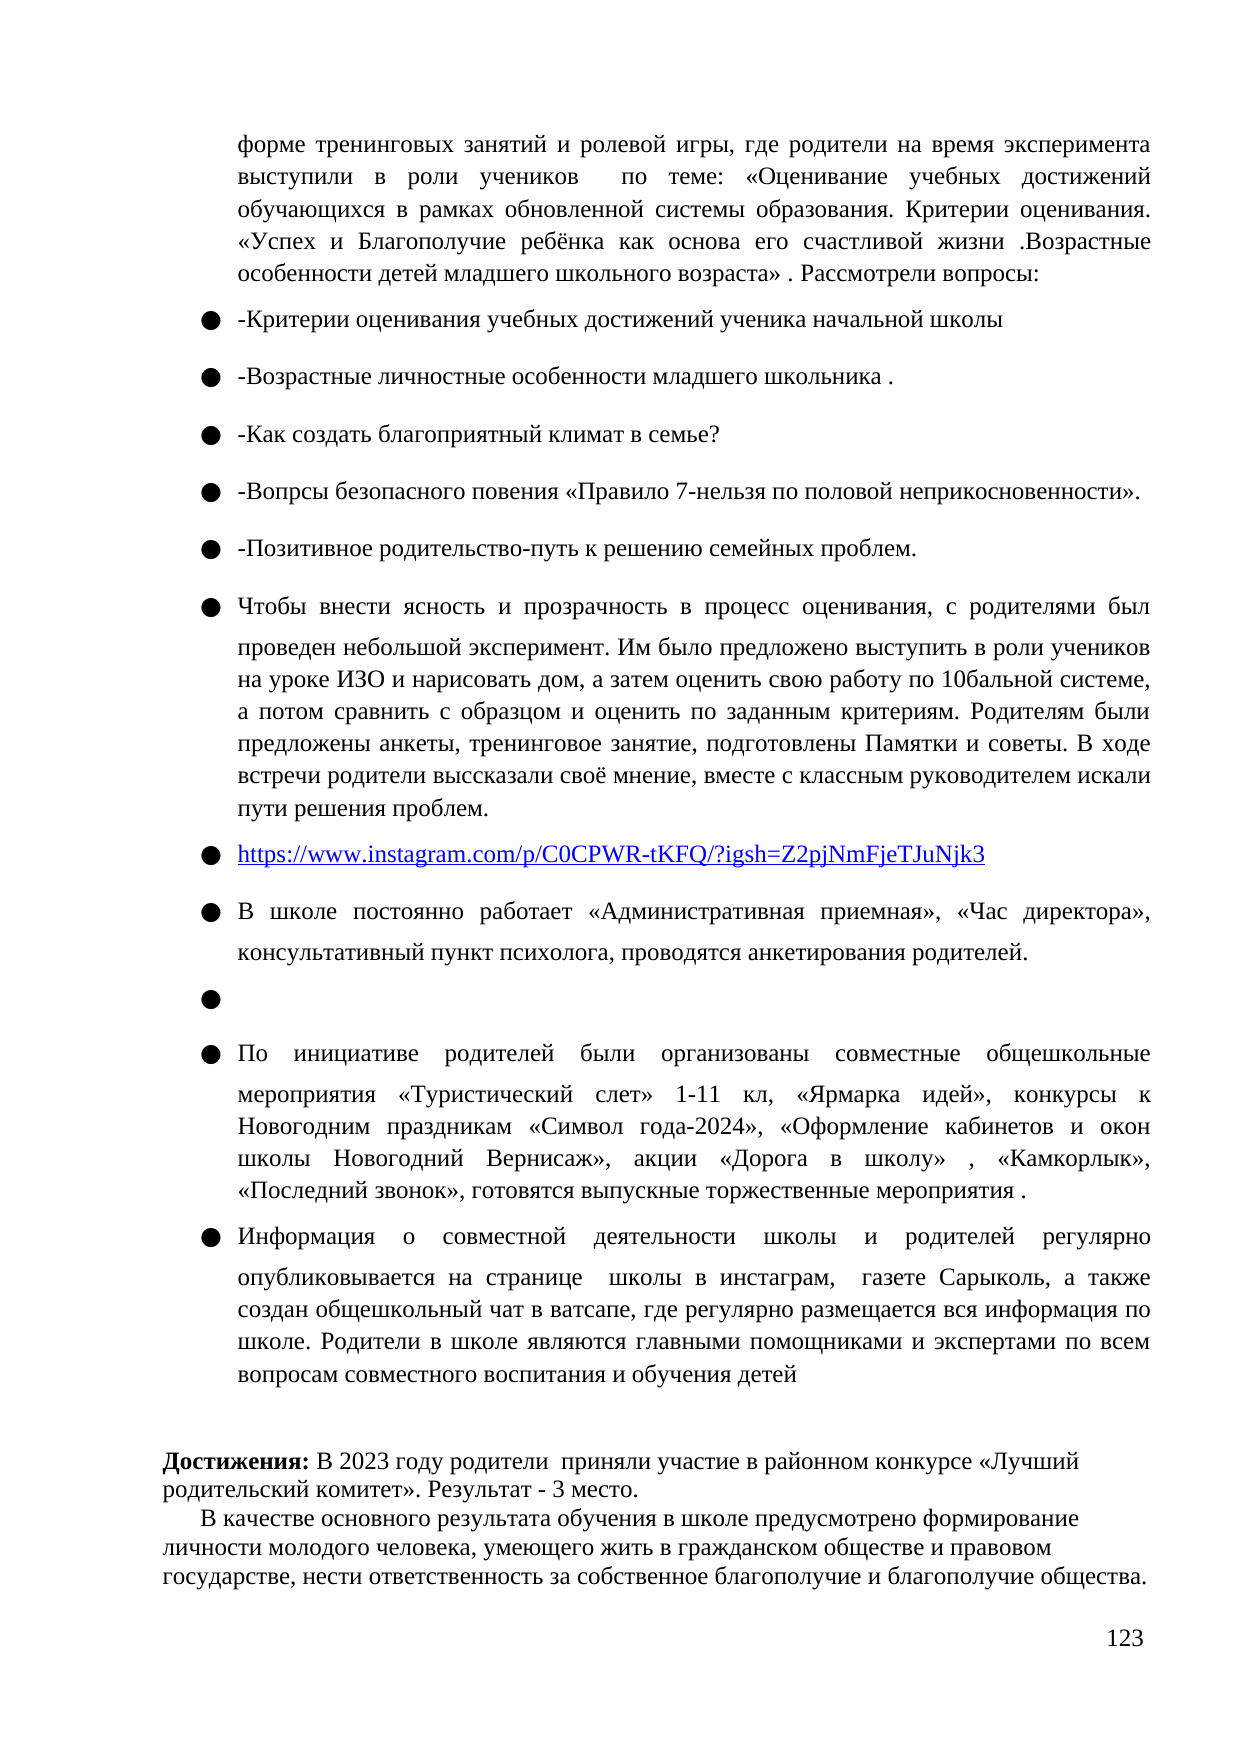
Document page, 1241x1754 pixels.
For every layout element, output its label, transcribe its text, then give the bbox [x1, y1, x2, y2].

list Информация о совместной деятельности школы и родителей регулярно опубликовывается на странице школы в инстаграм, газете Сарыколь, а также создан общешкольный чат в ватсапе, где регулярно размещается вся информация по школе. Родители в школе являются главными помощниками и экспертами по всем вопросам совместного воспитания и обучения детей [200, 1207, 1152, 1387]
list https://www.instagram.com/p/C0CPWR-tKFQ/?igsh=Z2pjNmFjeTJuNjk3 [200, 825, 1152, 876]
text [162, 1503, 1152, 1589]
list -Как создать благоприятный климат в семье? [200, 405, 1152, 456]
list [200, 129, 1152, 287]
list -Критерии оценивания учебных достижений ученика начальной школы [200, 290, 1152, 341]
list Чтобы внести ясность и прозрачность в процесс оценивания, с родителями был проведен небольшой эксперимент. Им было предложено выступить в роли учеников на уроке ИЗО и нарисовать дом, а затем оценить свою работу по 10бальной системе, а потом сравнить с образцом и оценить по заданным критериям. Родителям были предложены анкеты, тренинговое занятие, подготовлены Памятки и советы. В ходе встречи родители выссказали своё мнение, вместе с классным руководителем искали пути решения проблем. [200, 577, 1152, 822]
text Достижения: В 2023 году родители приняли участие в районном конкурсе «Лучший родительский комитет». Результат - 3 место. [162, 1446, 1152, 1503]
list В школе постоянно работает «Административная приемная», «Час директора», консультативный пункт психолога, проводятся анкетирования родителей. [200, 882, 1152, 966]
list -Возрастные личностные особенности младшего школьника . [200, 348, 1152, 399]
list По инициативе родителей были организованы совместные общешкольные мероприятия «Туристический слет» 1-11 кл, «Ярмарка идей», конкурсы к Новогодним праздникам «Символ года-2024», «Оформление кабинетов и окон школы Новогодний Вернисаж», акции «Дорога в школу» , «Камкорлык», «Последний звонок», готовятся выпускные торжественные мероприятия . [200, 1024, 1152, 1204]
list -Вопрсы безопасного повения «Правило 7-нельзя по половой неприкосновенности». [200, 462, 1152, 514]
list -Позитивное родительство-путь к решению семейных проблем. [200, 520, 1152, 571]
